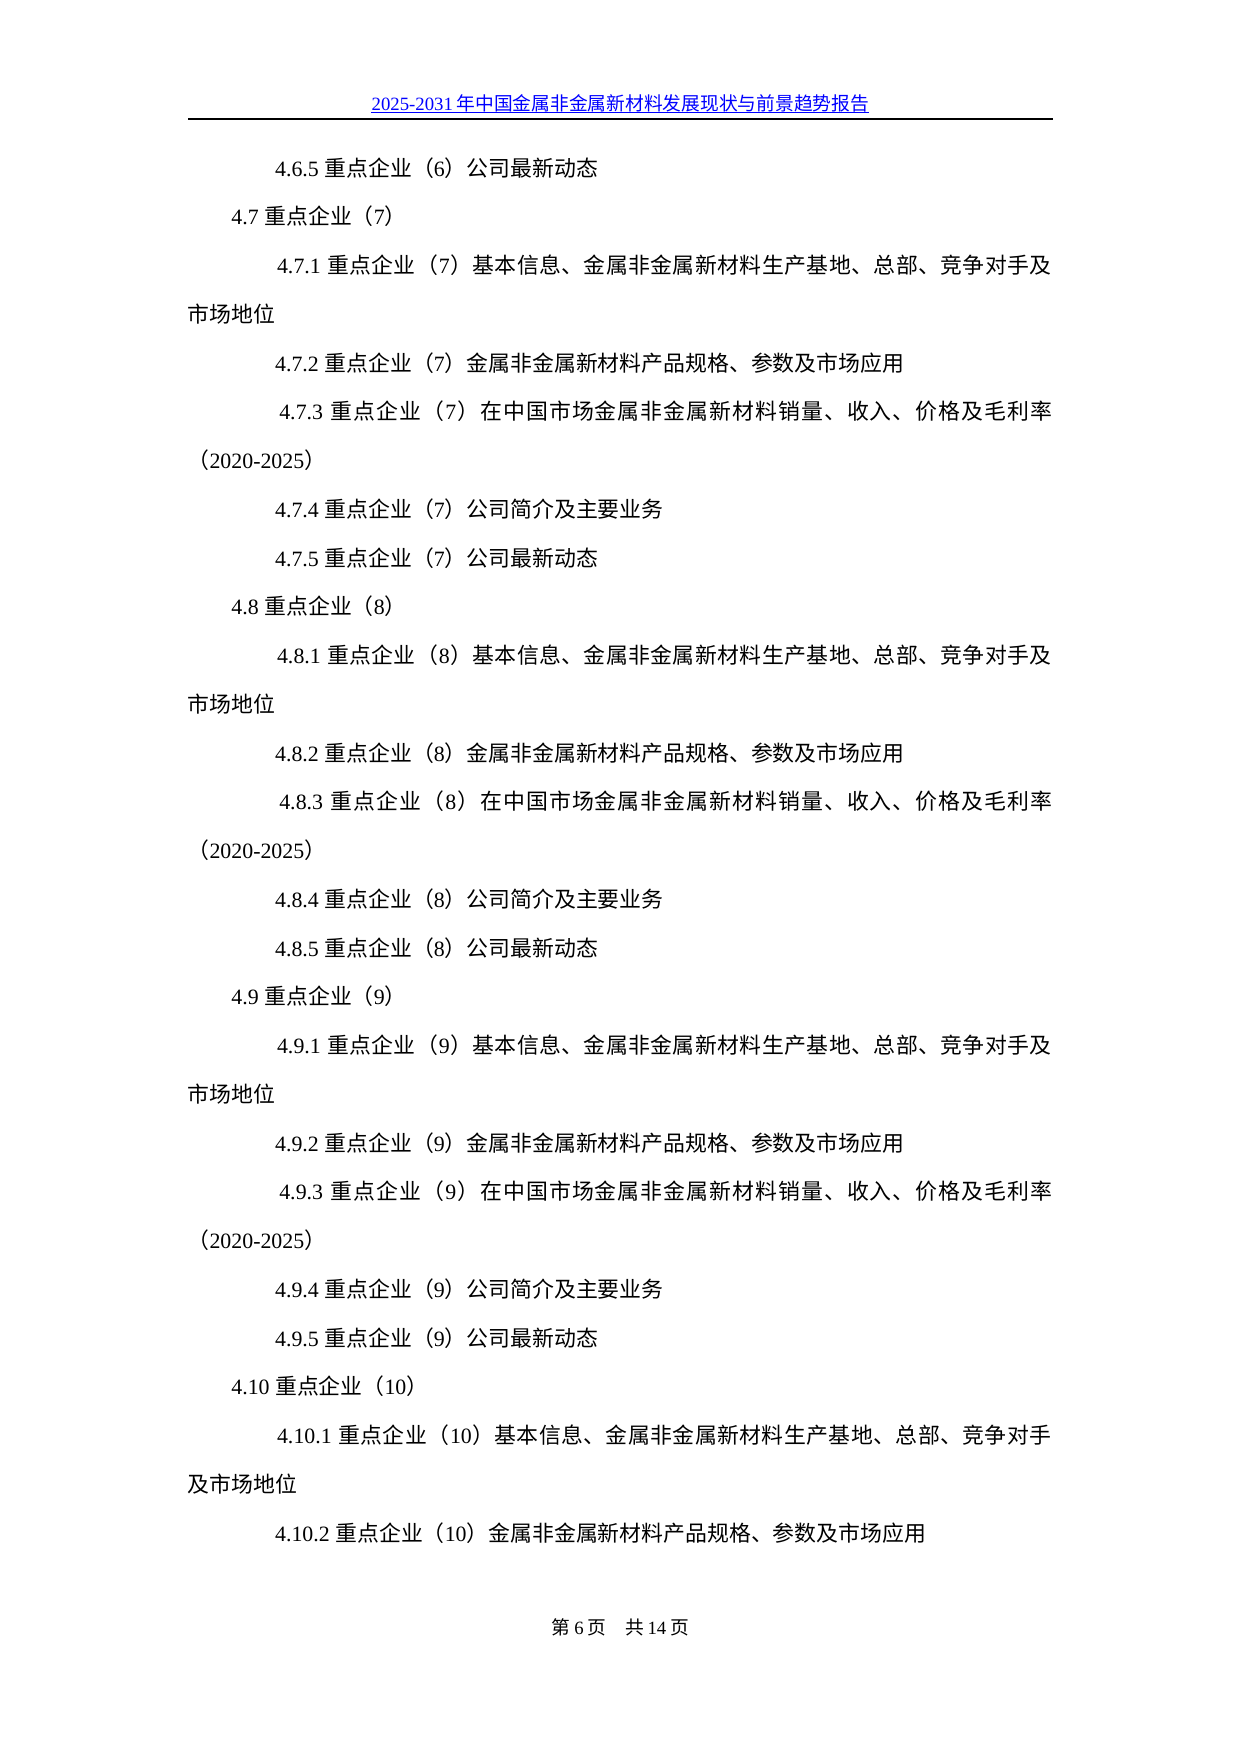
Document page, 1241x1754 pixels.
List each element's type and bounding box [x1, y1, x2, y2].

text [187, 150, 1053, 1548]
